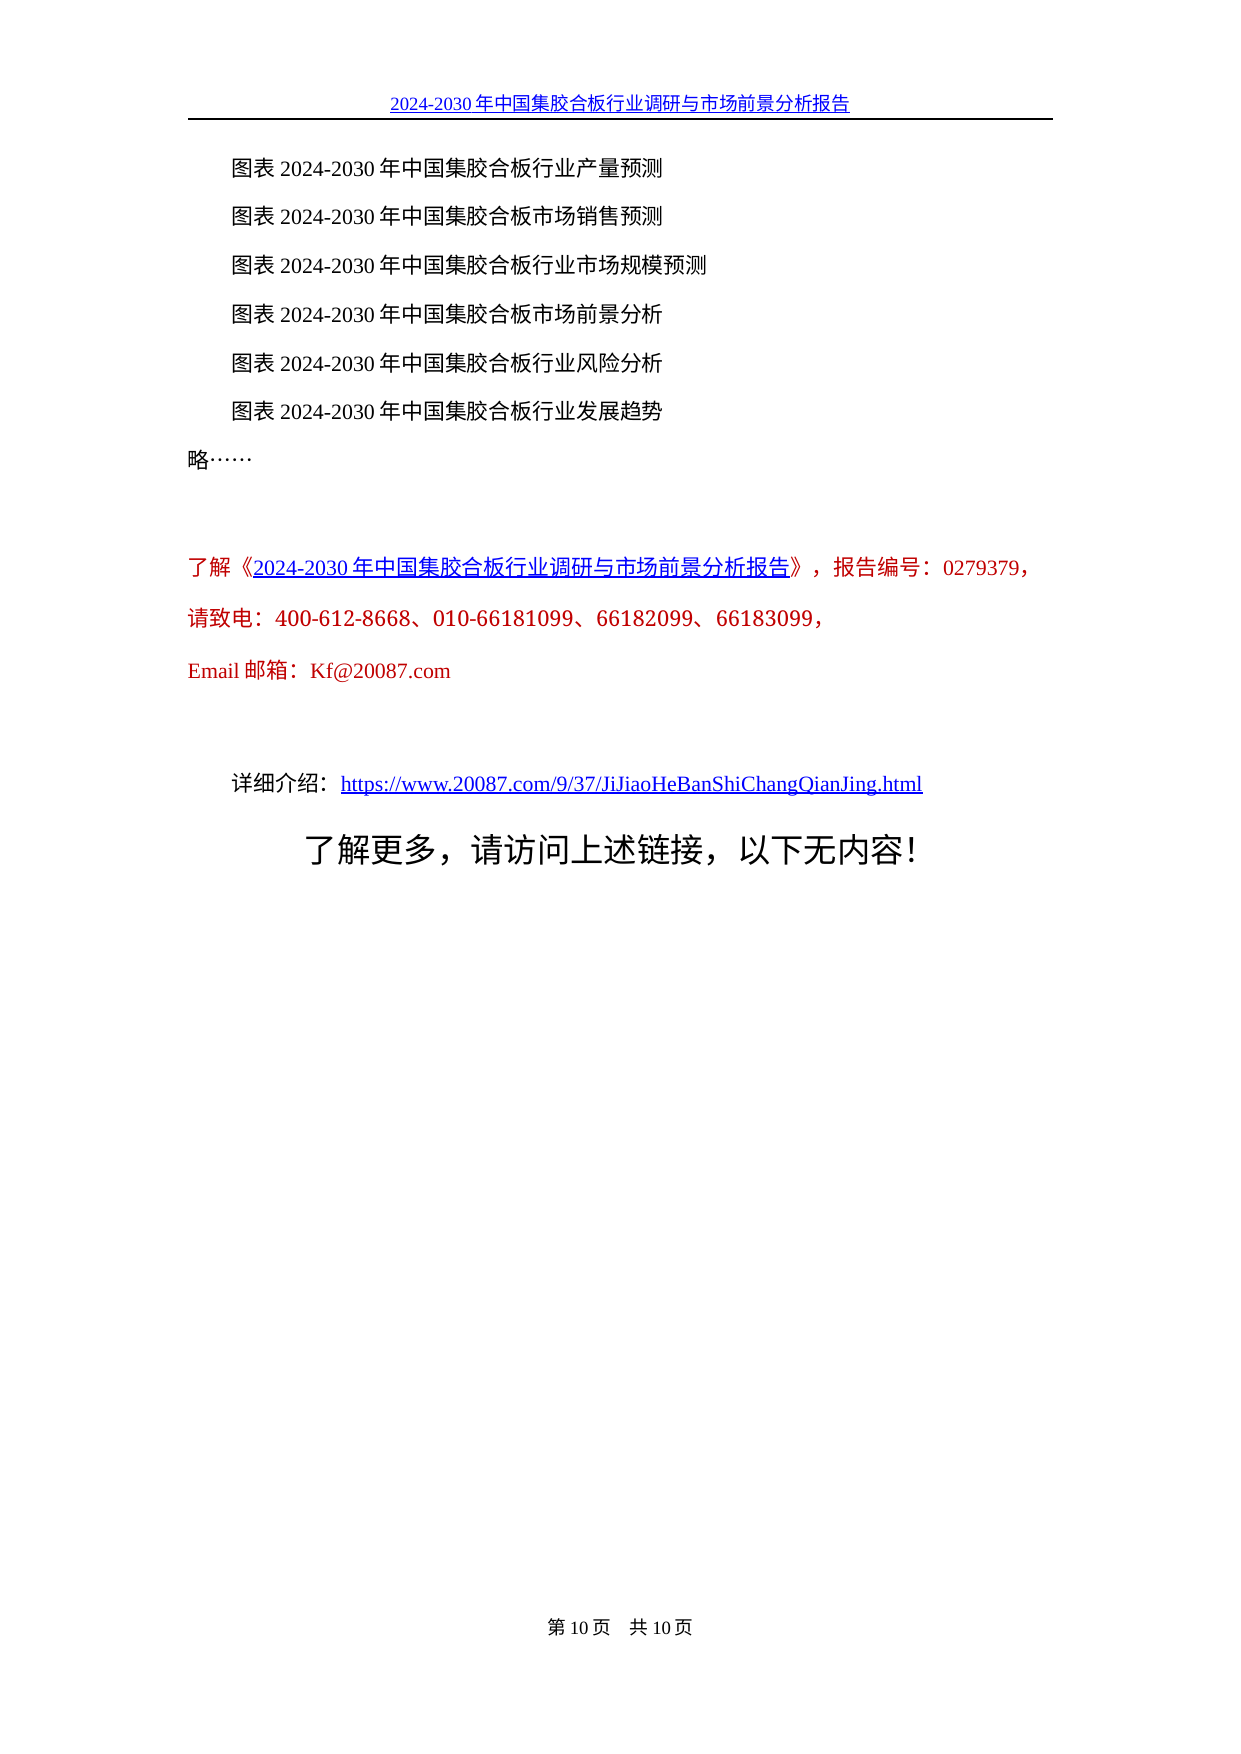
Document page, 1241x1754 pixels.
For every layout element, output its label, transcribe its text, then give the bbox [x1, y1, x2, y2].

text 请致电：400-612-8668、010-66181099、66182099、66183099， [187, 601, 1053, 633]
text 了解《2024-2030年中国集胶合板行业调研与市场前景分析报告》，报告编号：0279379， [187, 549, 1053, 582]
text Email邮箱：Kf@20087.com [187, 652, 1053, 685]
title 了解更多，请访问上述链接，以下无内容！ [187, 815, 1053, 880]
text 详细介绍：https://www.20087.com/9/37/JiJiaoHeBanShiChangQianJing.html [187, 765, 1053, 798]
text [187, 150, 1053, 475]
